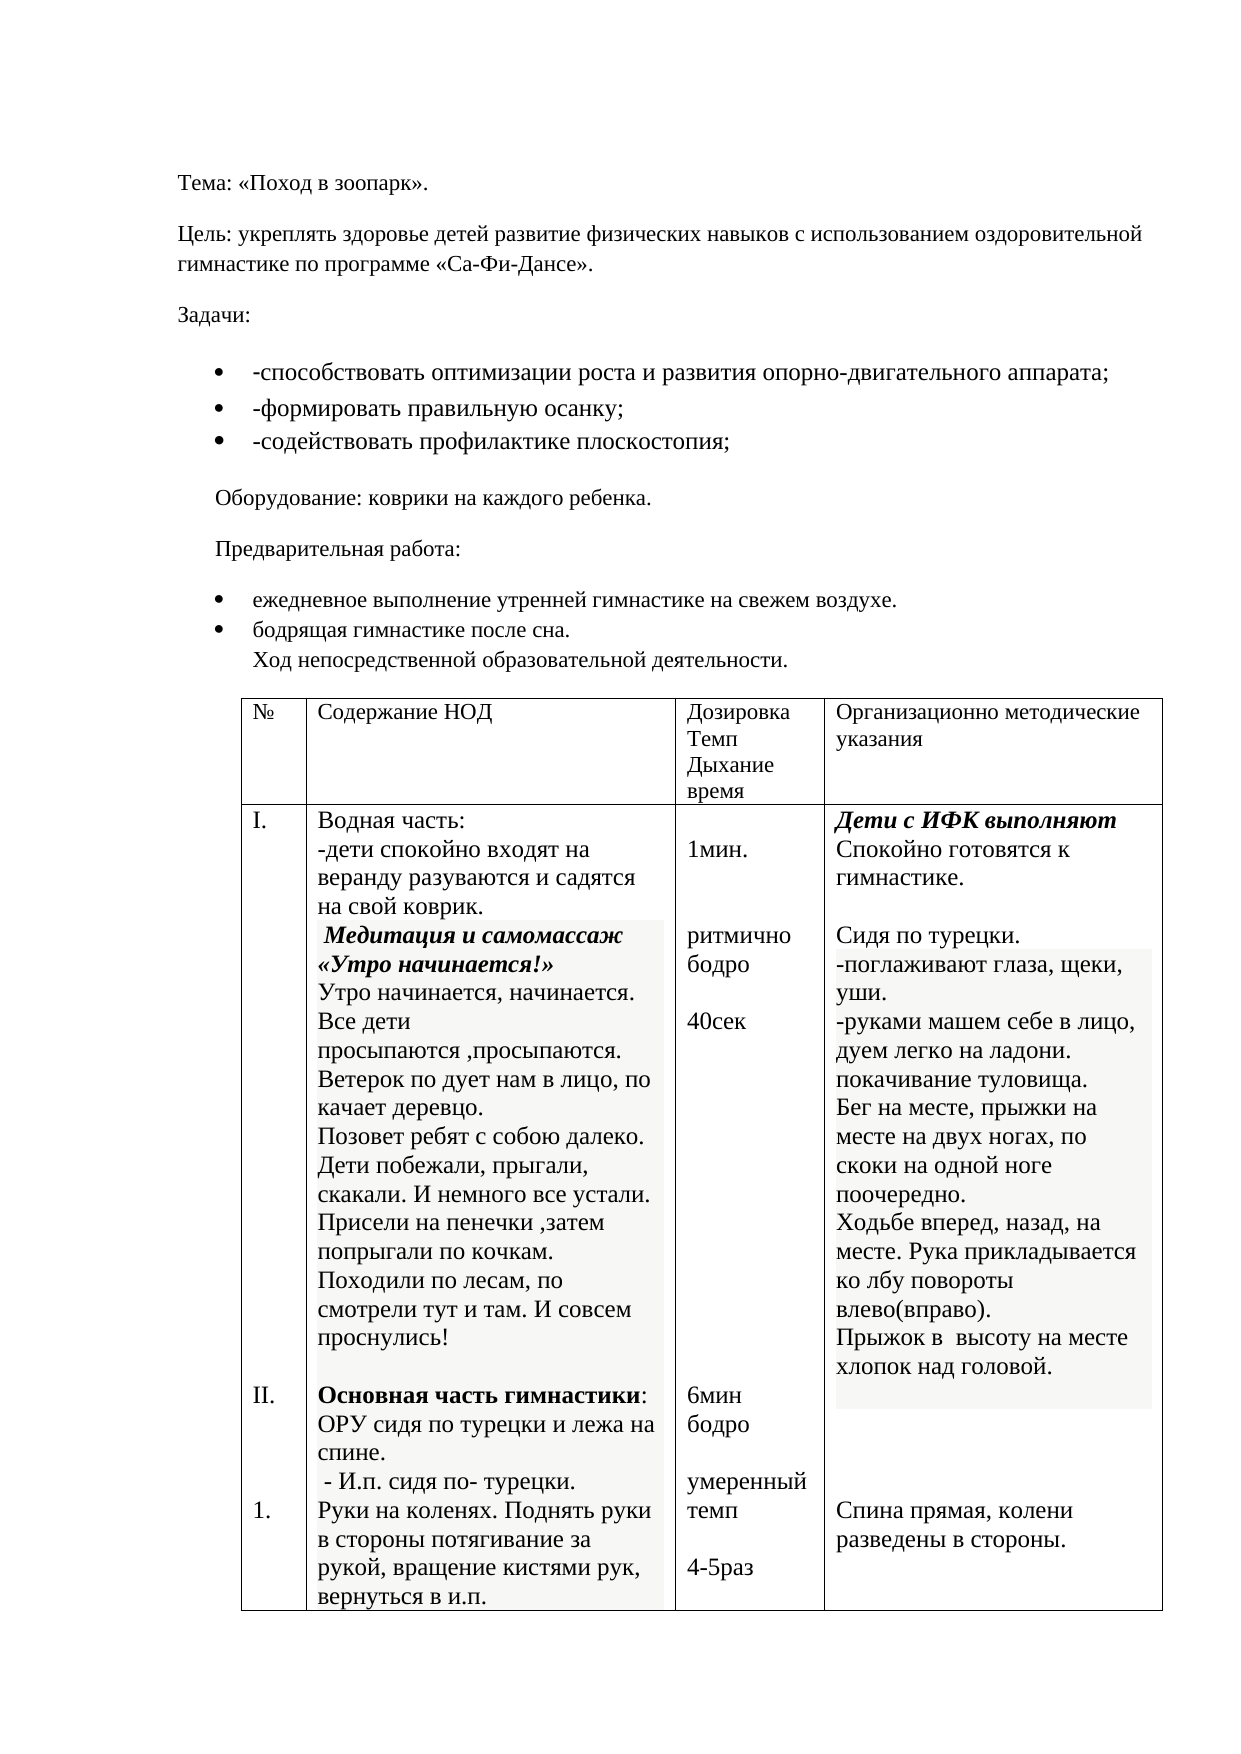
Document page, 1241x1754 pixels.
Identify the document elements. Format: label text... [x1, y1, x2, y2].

list ежедневное выполнение утренней гимнастике на свежем воздухе. [215, 586, 1152, 612]
list -формировать правильную осанку; [215, 393, 1152, 422]
table_header Организационно методические указания [825, 699, 1162, 804]
text Оборудование: коврики на каждого ребенка. [215, 484, 1152, 510]
list -способствовать оптимизации роста и развития опорно-двигательного аппарата; [215, 354, 1152, 388]
text Цель: укреплять здоровье детей развитие физических навыков с использованием оздоровительной гимнастике по программе «Са-Фи-Дансе». [177, 220, 1152, 277]
list Ход непосредственной образовательной деятельности. [252, 646, 1152, 673]
list бодрящая гимнастике после сна. [215, 616, 1152, 642]
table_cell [242, 805, 306, 1610]
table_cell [825, 805, 1162, 1610]
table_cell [307, 805, 675, 1610]
table_header Дозировка Темп Дыхание время [676, 699, 824, 804]
text Тема: «Поход в зоопарк». [177, 169, 1152, 196]
list -содействовать профилактике плоскостопия; [215, 426, 1152, 455]
text Задачи: [177, 301, 1152, 328]
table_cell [676, 805, 824, 1610]
table_header № [242, 699, 306, 804]
text Предварительная работа: [215, 535, 1152, 561]
table_header Содержание НОД [307, 699, 675, 804]
